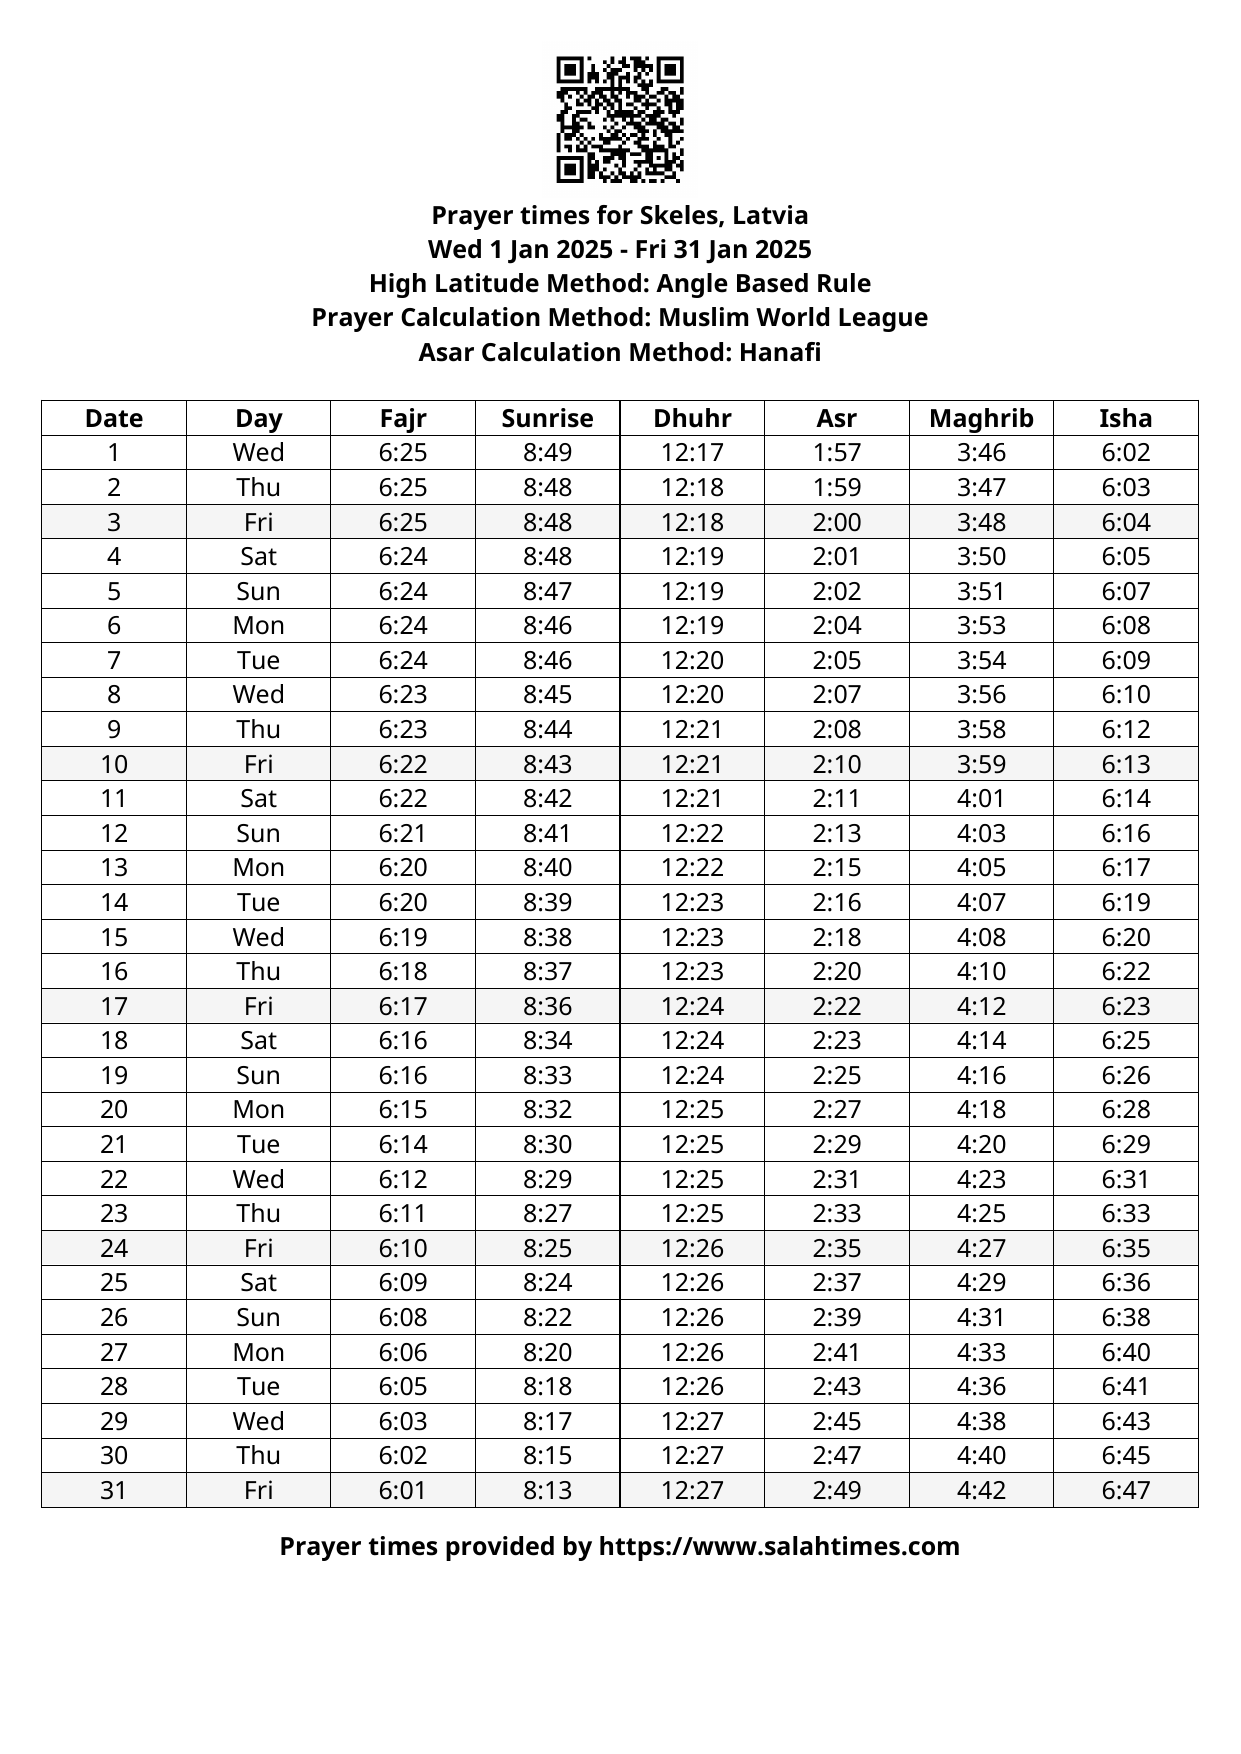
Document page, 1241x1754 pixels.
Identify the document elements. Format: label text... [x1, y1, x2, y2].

table_cell 6:15 [331, 1093, 475, 1126]
table_cell Tue [187, 643, 330, 677]
table_cell 4:18 [910, 1093, 1053, 1126]
table_cell 15 [42, 920, 186, 953]
table_cell 12:23 [621, 920, 764, 953]
table_cell 6:16 [331, 1024, 475, 1057]
table_cell Wed [187, 678, 330, 711]
table_cell 12:27 [621, 1439, 764, 1472]
table_cell 6:25 [1054, 1024, 1198, 1057]
table_cell 6:29 [1054, 1127, 1198, 1161]
table_cell 8 [42, 678, 186, 711]
table_cell 12:27 [621, 1404, 764, 1437]
table_cell 4:12 [910, 989, 1053, 1022]
table_cell 3:59 [910, 747, 1053, 780]
table_cell 4:03 [910, 816, 1053, 849]
table_cell 12:27 [621, 1473, 764, 1507]
table_cell 6:12 [331, 1162, 475, 1195]
table_cell 6:24 [331, 539, 475, 573]
table_cell 8:37 [476, 954, 619, 988]
table_cell 6:03 [331, 1404, 475, 1437]
table_cell 12:24 [621, 1058, 764, 1092]
table_cell 6:10 [1054, 678, 1198, 711]
table_cell 16 [42, 954, 186, 988]
table_cell 6:01 [331, 1473, 475, 1507]
table_cell 4:36 [910, 1369, 1053, 1403]
table_cell 12:26 [621, 1300, 764, 1334]
table_cell 12:21 [621, 781, 764, 815]
table_cell Tue [187, 1369, 330, 1403]
table_cell 12:24 [621, 989, 764, 1022]
table_cell 6:05 [331, 1369, 475, 1403]
table_cell 6:40 [1054, 1335, 1198, 1368]
table_cell 6:47 [1054, 1473, 1198, 1507]
table_cell 6:19 [331, 920, 475, 953]
table_cell 8:32 [476, 1093, 619, 1126]
table_cell 8:49 [476, 436, 619, 469]
table_cell 6:09 [1054, 643, 1198, 677]
table_cell Wed [187, 920, 330, 953]
table_cell 6:04 [1054, 505, 1198, 538]
table_cell 2:18 [765, 920, 909, 953]
table_cell 6:25 [331, 505, 475, 538]
table_cell 12:26 [621, 1266, 764, 1299]
table_cell 6:17 [1054, 851, 1198, 884]
table_cell 17 [42, 989, 186, 1022]
table_cell 8:13 [476, 1473, 619, 1507]
table_cell 2:10 [765, 747, 909, 780]
table_cell 4:42 [910, 1473, 1053, 1507]
table_cell 4:08 [910, 920, 1053, 953]
table_cell 6:20 [1054, 920, 1198, 953]
table_cell 12:21 [621, 747, 764, 780]
table_cell 8:15 [476, 1439, 619, 1472]
table_header Dhuhr [621, 401, 764, 434]
table_header Day [187, 401, 330, 434]
text Wed 1 Jan 2025 - Fri 31 Jan 2025 [42, 232, 1198, 266]
table_cell 8:30 [476, 1127, 619, 1161]
table_cell 6:43 [1054, 1404, 1198, 1437]
table_cell 4:14 [910, 1024, 1053, 1057]
table_cell 6:24 [331, 643, 475, 677]
table_cell Sun [187, 1058, 330, 1092]
table_cell 18 [42, 1024, 186, 1057]
table_cell 12:25 [621, 1093, 764, 1126]
table_cell Thu [187, 1439, 330, 1472]
table_cell 8:36 [476, 989, 619, 1022]
table_cell 6:20 [331, 851, 475, 884]
table_cell 8:48 [476, 539, 619, 573]
table_cell Fri [187, 1231, 330, 1264]
table_cell 4:20 [910, 1127, 1053, 1161]
table_cell 4:01 [910, 781, 1053, 815]
table_cell 8:48 [476, 470, 619, 504]
table_cell Wed [187, 436, 330, 469]
table_header Maghrib [910, 401, 1053, 434]
table_cell 6:16 [1054, 816, 1198, 849]
table_cell 6:22 [331, 781, 475, 815]
table_cell 8:38 [476, 920, 619, 953]
table_header Isha [1054, 401, 1198, 434]
table_header Date [42, 401, 186, 434]
table_cell 2:01 [765, 539, 909, 573]
table_cell 6:31 [1054, 1162, 1198, 1195]
table_cell 12:24 [621, 1024, 764, 1057]
table_cell 12:22 [621, 816, 764, 849]
table_cell 6:26 [1054, 1058, 1198, 1092]
table_cell Thu [187, 470, 330, 504]
table_cell 2:39 [765, 1300, 909, 1334]
table_cell Fri [187, 747, 330, 780]
table_cell 9 [42, 712, 186, 746]
table_cell 4:10 [910, 954, 1053, 988]
table_cell 6:14 [1054, 781, 1198, 815]
table_cell 12:26 [621, 1231, 764, 1264]
table_cell 6:06 [331, 1335, 475, 1368]
table_cell 2:07 [765, 678, 909, 711]
table_header Fajr [331, 401, 475, 434]
table_cell 4:27 [910, 1231, 1053, 1264]
table_cell 12:18 [621, 470, 764, 504]
table_cell 12:19 [621, 609, 764, 642]
table_cell 6:11 [331, 1196, 475, 1230]
table_cell 1 [42, 436, 186, 469]
table_cell 28 [42, 1369, 186, 1403]
table_cell Fri [187, 505, 330, 538]
table_cell 6:08 [331, 1300, 475, 1334]
table_cell Wed [187, 1162, 330, 1195]
table_cell 5 [42, 574, 186, 607]
table_cell 6:25 [331, 436, 475, 469]
table_cell 2:37 [765, 1266, 909, 1299]
table_cell 2:05 [765, 643, 909, 677]
table_cell 6:23 [331, 712, 475, 746]
table_cell 2:11 [765, 781, 909, 815]
table_cell 6:12 [1054, 712, 1198, 746]
table_cell 8:46 [476, 643, 619, 677]
table_cell 6:21 [331, 816, 475, 849]
table_cell 2:43 [765, 1369, 909, 1403]
table_cell 2:22 [765, 989, 909, 1022]
table_cell Sat [187, 1024, 330, 1057]
table_cell 2:08 [765, 712, 909, 746]
table_cell 6:36 [1054, 1266, 1198, 1299]
table_cell 2:00 [765, 505, 909, 538]
table_cell Sat [187, 539, 330, 573]
table_cell Sun [187, 574, 330, 607]
table_cell 12:21 [621, 712, 764, 746]
table_cell 8:41 [476, 816, 619, 849]
table_cell 2:29 [765, 1127, 909, 1161]
table_cell 6:07 [1054, 574, 1198, 607]
table_cell 6:19 [1054, 885, 1198, 919]
table_cell 3:50 [910, 539, 1053, 573]
table_cell 12:19 [621, 539, 764, 573]
table_cell 6:13 [1054, 747, 1198, 780]
table_cell 6:14 [331, 1127, 475, 1161]
table_cell 20 [42, 1093, 186, 1126]
table_cell 12:26 [621, 1369, 764, 1403]
table_cell 8:40 [476, 851, 619, 884]
table_cell 8:22 [476, 1300, 619, 1334]
table_cell 19 [42, 1058, 186, 1092]
table_cell 2:16 [765, 885, 909, 919]
table_cell 12:25 [621, 1196, 764, 1230]
table_cell 4:33 [910, 1335, 1053, 1368]
table_cell 1:59 [765, 470, 909, 504]
table_cell 6:09 [331, 1266, 475, 1299]
table_cell 6:08 [1054, 609, 1198, 642]
table_cell 6:41 [1054, 1369, 1198, 1403]
table_cell 8:39 [476, 885, 619, 919]
table_cell 6:45 [1054, 1439, 1198, 1472]
table_cell 12:20 [621, 678, 764, 711]
table_cell 2:02 [765, 574, 909, 607]
table_cell 8:17 [476, 1404, 619, 1437]
table_cell 3:56 [910, 678, 1053, 711]
table_cell 2:45 [765, 1404, 909, 1437]
table_cell Sat [187, 781, 330, 815]
table_cell 3:51 [910, 574, 1053, 607]
table_cell 2 [42, 470, 186, 504]
table_cell 27 [42, 1335, 186, 1368]
table_cell 26 [42, 1300, 186, 1334]
table_cell 6:23 [1054, 989, 1198, 1022]
table_cell Mon [187, 1093, 330, 1126]
table_cell 25 [42, 1266, 186, 1299]
table_cell 12 [42, 816, 186, 849]
table_cell 6:28 [1054, 1093, 1198, 1126]
table_cell 3 [42, 505, 186, 538]
table_cell 4:05 [910, 851, 1053, 884]
table_cell Mon [187, 609, 330, 642]
table_cell 30 [42, 1439, 186, 1472]
table_cell 6 [42, 609, 186, 642]
table_cell 2:25 [765, 1058, 909, 1092]
table_cell 8:45 [476, 678, 619, 711]
table_cell 12:23 [621, 885, 764, 919]
table_cell 2:04 [765, 609, 909, 642]
table_cell 6:25 [331, 470, 475, 504]
table_cell 12:26 [621, 1335, 764, 1368]
table_cell 2:33 [765, 1196, 909, 1230]
table_cell 4:23 [910, 1162, 1053, 1195]
table_cell 12:18 [621, 505, 764, 538]
table_cell 12:19 [621, 574, 764, 607]
table_cell 6:33 [1054, 1196, 1198, 1230]
table_cell 6:10 [331, 1231, 475, 1264]
table_cell Mon [187, 851, 330, 884]
table_cell 2:13 [765, 816, 909, 849]
table_cell 3:53 [910, 609, 1053, 642]
table_cell 3:47 [910, 470, 1053, 504]
table_cell 7 [42, 643, 186, 677]
table_cell 22 [42, 1162, 186, 1195]
table_header Asr [765, 401, 909, 434]
table_cell 8:43 [476, 747, 619, 780]
table_cell Mon [187, 1335, 330, 1368]
table_cell 6:38 [1054, 1300, 1198, 1334]
table_cell 23 [42, 1196, 186, 1230]
table_cell 12:25 [621, 1127, 764, 1161]
table_cell 31 [42, 1473, 186, 1507]
table_cell 1:57 [765, 436, 909, 469]
table_cell 6:24 [331, 574, 475, 607]
text High Latitude Method: Angle Based Rule [42, 266, 1198, 300]
table_cell 6:20 [331, 885, 475, 919]
table_cell 8:34 [476, 1024, 619, 1057]
table_cell 6:22 [1054, 954, 1198, 988]
table_cell 8:33 [476, 1058, 619, 1092]
table_cell 6:05 [1054, 539, 1198, 573]
table_cell 8:46 [476, 609, 619, 642]
table_cell 3:54 [910, 643, 1053, 677]
table_cell 2:41 [765, 1335, 909, 1368]
table_cell 12:25 [621, 1162, 764, 1195]
table_cell 10 [42, 747, 186, 780]
table_cell 8:18 [476, 1369, 619, 1403]
table_cell 13 [42, 851, 186, 884]
table_cell 8:27 [476, 1196, 619, 1230]
table_cell 2:47 [765, 1439, 909, 1472]
table_cell Tue [187, 1127, 330, 1161]
table_cell 6:16 [331, 1058, 475, 1092]
table_cell 12:23 [621, 954, 764, 988]
table_cell 12:17 [621, 436, 764, 469]
table_cell 14 [42, 885, 186, 919]
table_cell 3:58 [910, 712, 1053, 746]
table_cell 4:07 [910, 885, 1053, 919]
table_cell 6:03 [1054, 470, 1198, 504]
table_cell 4:16 [910, 1058, 1053, 1092]
text Asar Calculation Method: Hanafi [42, 334, 1198, 368]
table_cell 2:27 [765, 1093, 909, 1126]
table_cell 11 [42, 781, 186, 815]
table_cell 6:02 [1054, 436, 1198, 469]
table_cell Sat [187, 1266, 330, 1299]
table_cell 8:44 [476, 712, 619, 746]
table_cell 8:25 [476, 1231, 619, 1264]
table_cell Tue [187, 885, 330, 919]
table_cell Fri [187, 989, 330, 1022]
table_cell 2:35 [765, 1231, 909, 1264]
table_cell 8:20 [476, 1335, 619, 1368]
table_cell 8:29 [476, 1162, 619, 1195]
table_cell 4:38 [910, 1404, 1053, 1437]
table_cell 6:22 [331, 747, 475, 780]
table_cell 3:48 [910, 505, 1053, 538]
table_cell Fri [187, 1473, 330, 1507]
table_cell 3:46 [910, 436, 1053, 469]
table_cell 4:25 [910, 1196, 1053, 1230]
table_cell 24 [42, 1231, 186, 1264]
table_cell 21 [42, 1127, 186, 1161]
text Prayer Calculation Method: Muslim World League [42, 300, 1198, 334]
table_cell 12:22 [621, 851, 764, 884]
table_cell 12:20 [621, 643, 764, 677]
table_cell Wed [187, 1404, 330, 1437]
text Prayer times provided by https://www.salahtimes.com [42, 1528, 1198, 1563]
table_cell 2:15 [765, 851, 909, 884]
table_cell 4:31 [910, 1300, 1053, 1334]
table_cell Thu [187, 954, 330, 988]
table_cell Sun [187, 1300, 330, 1334]
table_cell 6:02 [331, 1439, 475, 1472]
table_cell 6:35 [1054, 1231, 1198, 1264]
text Prayer times for Skeles, Latvia [42, 198, 1198, 232]
table_cell 6:17 [331, 989, 475, 1022]
table_cell 4:29 [910, 1266, 1053, 1299]
table_cell 2:31 [765, 1162, 909, 1195]
table_cell 8:48 [476, 505, 619, 538]
table_cell 4:40 [910, 1439, 1053, 1472]
table_cell 6:23 [331, 678, 475, 711]
table_cell 8:42 [476, 781, 619, 815]
table_cell Thu [187, 1196, 330, 1230]
table_cell 6:24 [331, 609, 475, 642]
table_cell 6:18 [331, 954, 475, 988]
picture [542, 41, 699, 198]
table_cell Thu [187, 712, 330, 746]
table_cell 2:23 [765, 1024, 909, 1057]
table_cell 8:47 [476, 574, 619, 607]
table_cell 29 [42, 1404, 186, 1437]
table_cell 2:49 [765, 1473, 909, 1507]
table_cell Sun [187, 816, 330, 849]
table_cell 8:24 [476, 1266, 619, 1299]
table_cell 2:20 [765, 954, 909, 988]
table_header Sunrise [476, 401, 619, 434]
table_cell 4 [42, 539, 186, 573]
